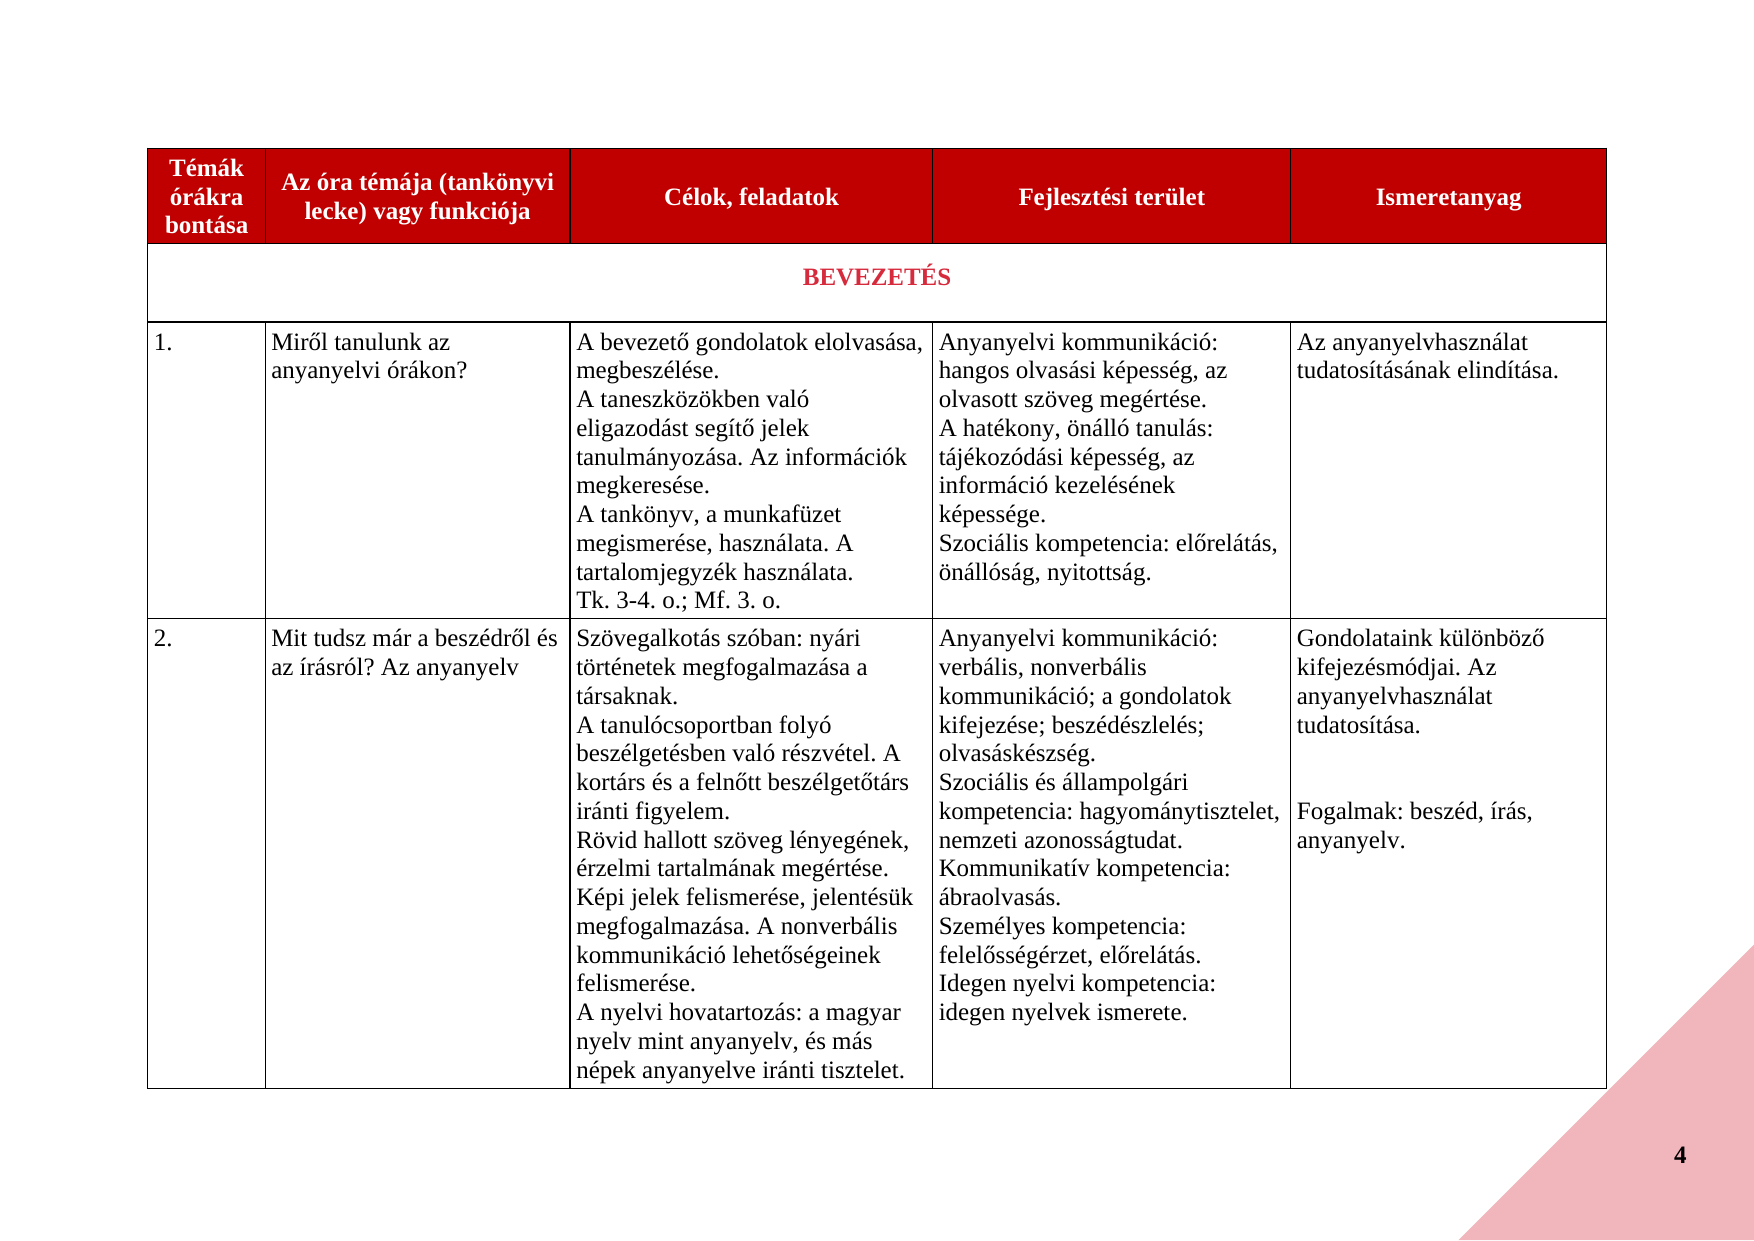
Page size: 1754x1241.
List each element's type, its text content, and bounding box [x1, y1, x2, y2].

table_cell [933, 619, 1290, 1088]
table_cell BEVEZETÉS [148, 244, 1606, 321]
table_header Fejlesztési terület [933, 149, 1290, 243]
table_header Az óra témája (tankönyvi lecke) vagy funkciója [266, 149, 569, 243]
table_cell A bevezető gondolatok elolvasása, megbeszélése. A taneszközökben való eligazodást segítő jelek tanulmányozása. Az információk megkeresése. A tankönyv, a munkafüzet megismerése, használata. A tartalomjegyzék használata. Tk. 3-4. o.; Mf. 3. o. [571, 323, 932, 618]
table_cell Anyanyelvi kommunikáció: hangos olvasási képesség, az olvasott szöveg megértése. A hatékony, önálló tanulás: tájékozódási képesség, az információ kezelésének képessége. Szociális kompetencia: előrelátás, önállóság, nyitottság. [933, 323, 1290, 618]
table_header Célok, feladatok [571, 149, 932, 243]
table_cell Miről tanulunk az anyanyelvi órákon? [266, 323, 569, 618]
table_cell Az anyanyelvhasználat tudatosításának elindítása. [1291, 323, 1606, 618]
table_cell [571, 619, 932, 1088]
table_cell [1291, 619, 1606, 1088]
table_header Ismeretanyag [1291, 149, 1606, 243]
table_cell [266, 619, 569, 1088]
table_cell 2. [148, 619, 265, 1088]
table_cell 1. [148, 323, 265, 618]
table_header Témák órákra bontása [148, 149, 265, 243]
